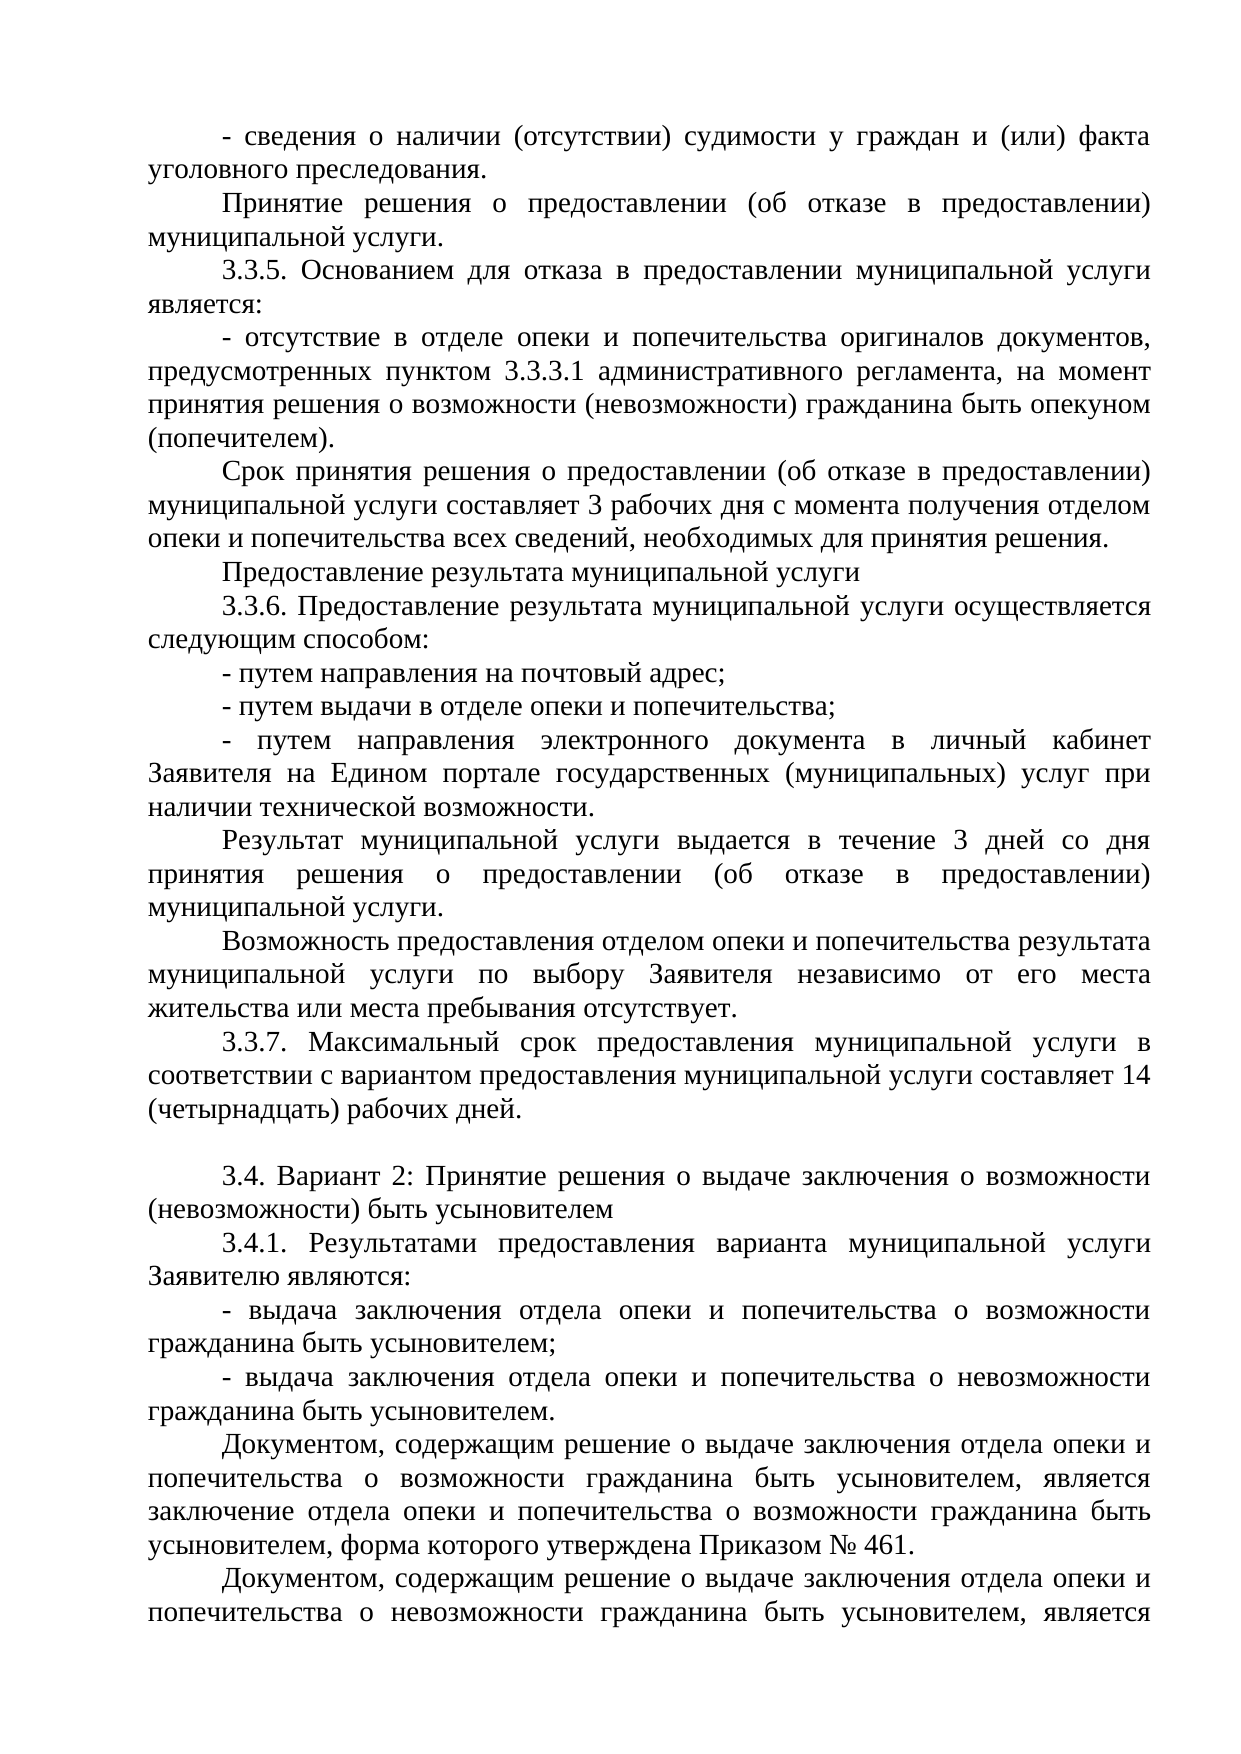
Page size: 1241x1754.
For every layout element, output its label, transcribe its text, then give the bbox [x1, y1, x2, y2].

text Срок принятия решения о предоставлении (об отказе в предоставлении) муниципальной услуги составляет 3 рабочих дня с момента получения отделом опеки и попечительства всех сведений, необходимых для принятия решения. [148, 453, 1152, 554]
text 3.3.7. Максимальный срок предоставления муниципальной услуги в соответствии с вариантом предоставления муниципальной услуги составляет 14 (четырнадцать) рабочих дней. [148, 1024, 1152, 1124]
text Возможность предоставления отделом опеки и попечительства результата муниципальной услуги по выбору Заявителя независимо от его места жительства или места пребывания отсутствует. [148, 923, 1152, 1024]
text - путем выдачи в отделе опеки и попечительства; [148, 688, 1152, 722]
text - отсутствие в отделе опеки и попечительства оригиналов документов, предусмотренных пунктом 3.3.3.1 административного регламента, на момент принятия решения о возможности (невозможности) гражданина быть опекуном (попечителем). [148, 319, 1152, 453]
text 3.3.5. Основанием для отказа в предоставлении муниципальной услуги является: [148, 252, 1152, 319]
text - путем направления электронного документа в личный кабинет Заявителя на Едином портале государственных (муниципальных) услуг при наличии технической возможности. [148, 722, 1152, 822]
text - путем направления на почтовый адрес; [148, 655, 1152, 688]
text 3.4.1. Результатами предоставления варианта муниципальной услуги Заявителю являются: [148, 1225, 1152, 1292]
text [148, 1560, 1152, 1627]
text Результат муниципальной услуги выдается в течение 3 дней со дня принятия решения о предоставлении (об отказе в предоставлении) муниципальной услуги. [148, 822, 1152, 923]
text - выдача заключения отдела опеки и попечительства о возможности гражданина быть усыновителем; [148, 1292, 1152, 1359]
text - выдача заключения отдела опеки и попечительства о невозможности гражданина быть усыновителем. [148, 1359, 1152, 1426]
text Принятие решения о предоставлении (об отказе в предоставлении) муниципальной услуги. [148, 185, 1152, 252]
text Документом, содержащим решение о выдаче заключения отдела опеки и попечительства о возможности гражданина быть усыновителем, является заключение отдела опеки и попечительства о возможности гражданина быть усыновителем, форма которого утверждена Приказом № 461. [148, 1426, 1152, 1560]
text 3.4. Вариант 2: Принятие решения о выдаче заключения о возможности (невозможности) быть усыновителем [148, 1158, 1152, 1225]
text Предоставление результата муниципальной услуги [148, 554, 1152, 588]
text - сведения о наличии (отсутствии) судимости у граждан и (или) факта уголовного преследования. [148, 118, 1152, 185]
text 3.3.6. Предоставление результата муниципальной услуги осуществляется следующим способом: [148, 588, 1152, 655]
